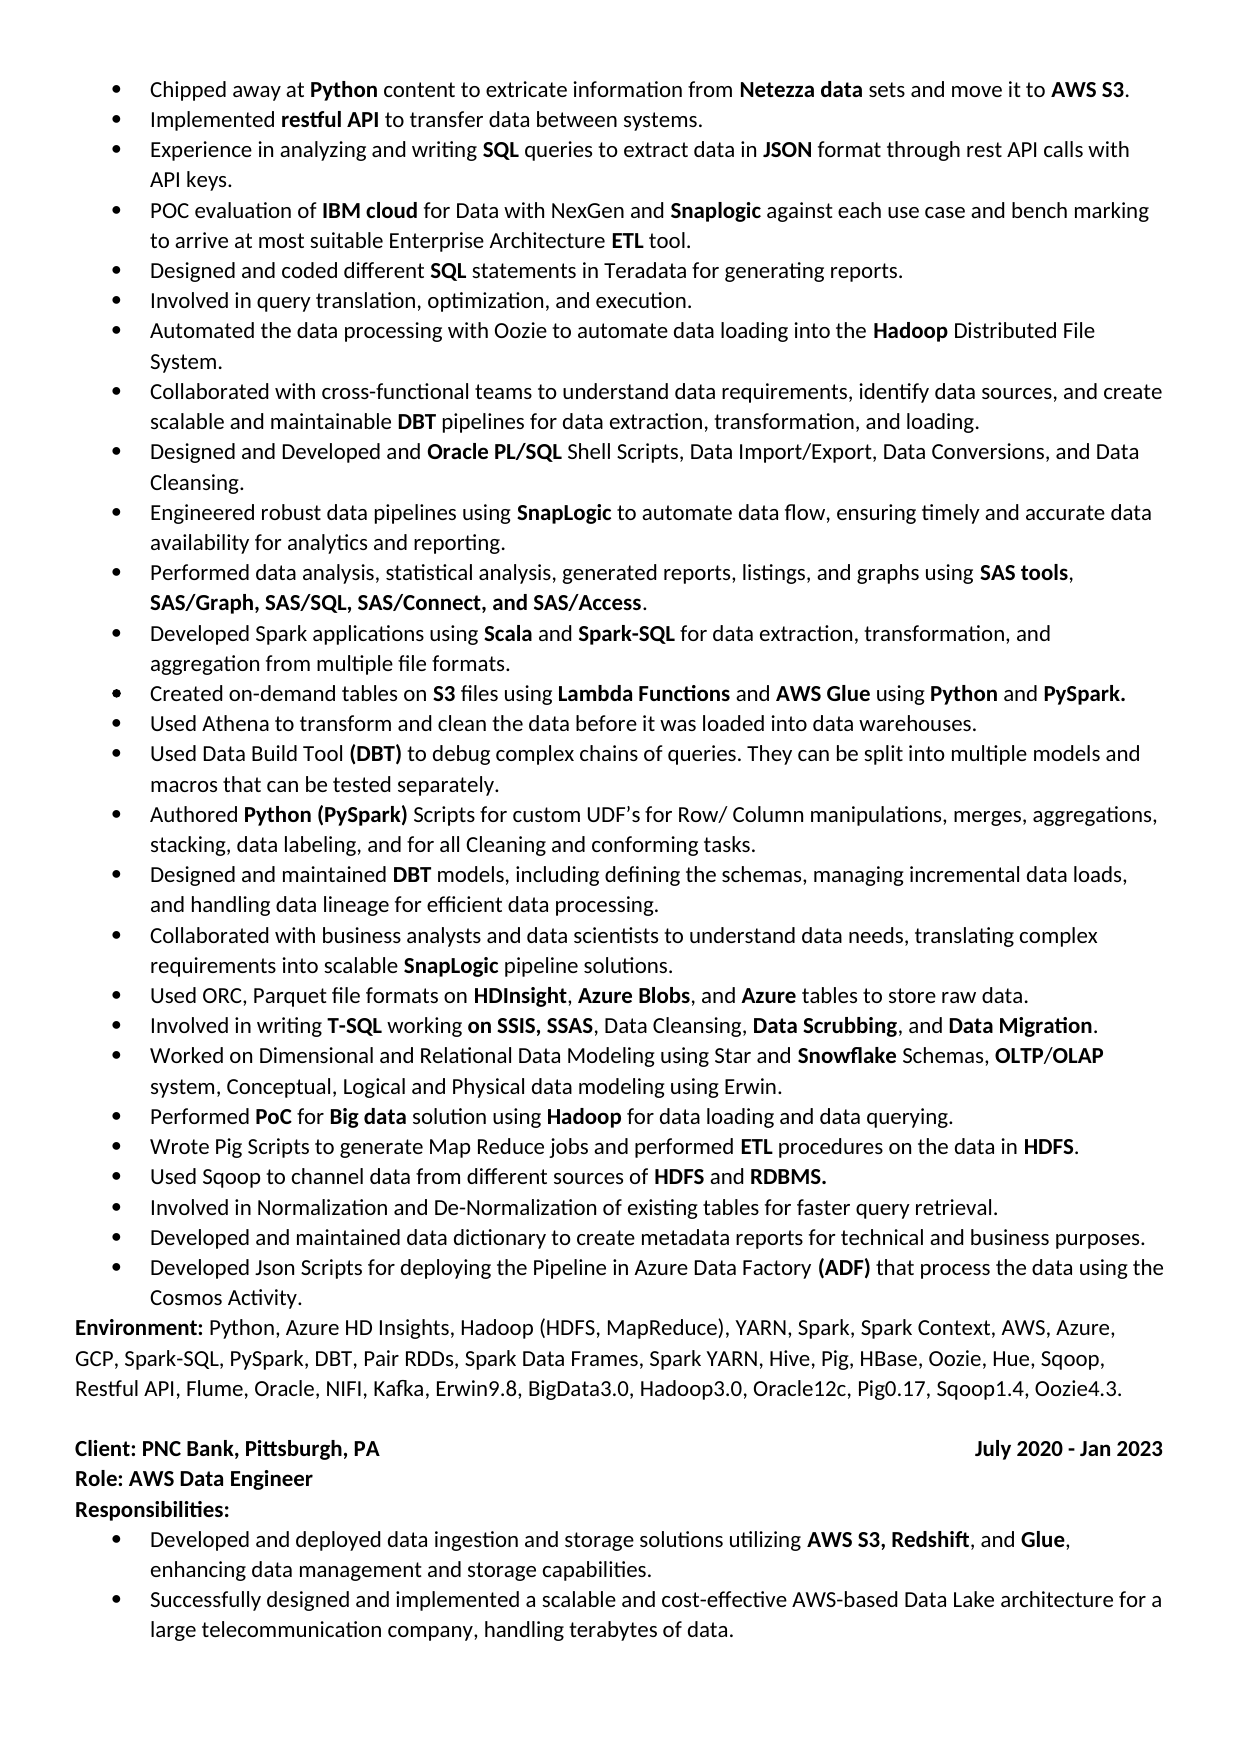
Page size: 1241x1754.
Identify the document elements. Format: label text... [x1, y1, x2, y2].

list Performed data analysis, statistical analysis, generated reports, listings, and graphs using SAS tools, SAS/Graph, SAS/SQL, SAS/Connect, and SAS/Access. [112, 558, 1165, 617]
list Engineered robust data pipelines using SnapLogic to automate data flow, ensuring timely and accurate data availability for analytics and reporting. [112, 498, 1165, 556]
list Developed Json Scripts for deploying the Pipeline in Azure Data Factory (ADF) that process the data using the Cosmos Activity. [112, 1253, 1165, 1311]
list Developed Spark applications using Scala and Spark-SQL for data extraction, transformation, and aggregation from multiple file formats. [112, 619, 1165, 677]
list Performed PoC for Big data solution using Hadoop for data loading and data querying. [112, 1102, 1165, 1130]
list Automated the data processing with Oozie to automate data loading into the Hadoop Distributed File System. [112, 317, 1165, 375]
list Wrote Pig Scripts to generate Map Reduce jobs and performed ETL procedures on the data in HDFS. [112, 1132, 1165, 1160]
list Worked on Dimensional and Relational Data Modeling using Star and Snowflake Schemas, OLTP/OLAP system, Conceptual, Logical and Physical data modeling using Erwin. [112, 1042, 1165, 1100]
list Implemented restful API to transfer data between systems. [112, 105, 1165, 133]
list POC evaluation of IBM cloud for Data with NexGen and Snaplogic against each use case and bench marking to arrive at most suitable Enterprise Architecture ETL tool. [112, 196, 1165, 254]
list Experience in analyzing and writing SQL queries to extract data in JSON format through rest API calls with API keys. [112, 135, 1165, 194]
list Created on-demand tables on S3 files using Lambda Functions and AWS Glue using Python and PySpark. [112, 679, 1165, 707]
list Involved in Normalization and De-Normalization of existing tables for faster query retrieval. [112, 1193, 1165, 1221]
list Successfully designed and implemented a scalable and cost-effective AWS-based Data Lake architecture for a large telecommunication company, handling terabytes of data. [112, 1585, 1165, 1644]
list Used Data Build Tool (DBT) to debug complex chains of queries. They can be split into multiple models and macros that can be tested separately. [112, 739, 1165, 798]
list Developed and maintained data dictionary to create metadata reports for technical and business purposes. [112, 1223, 1165, 1251]
list Designed and coded different SQL statements in Teradata for generating reports. [112, 256, 1165, 284]
text Responsibilities: [75, 1495, 1165, 1523]
list Involved in writing T-SQL working on SSIS, SSAS, Data Cleansing, Data Scrubbing, and Data Migration. [112, 1011, 1165, 1039]
list Involved in query translation, optimization, and execution. [112, 286, 1165, 314]
list Collaborated with cross-functional teams to understand data requirements, identify data sources, and create scalable and maintainable DBT pipelines for data extraction, transformation, and loading. [112, 377, 1165, 435]
text Environment: Python, Azure HD Insights, Hadoop (HDFS, MapReduce), YARN, Spark, Spark Context, AWS, Azure, GCP, Spark-SQL, PySpark, DBT, Pair RDDs, Spark Data Frames, Spark YARN, Hive, Pig, HBase, Oozie, Hue, Sqoop, Restful API, Flume, Oracle, NIFI, Kafka, Erwin9.8, BigData3.0, Hadoop3.0, Oracle12c, Pig0.17, Sqoop1.4, Oozie4.3. [75, 1313, 1165, 1402]
list Used Athena to transform and clean the data before it was loaded into data warehouses. [112, 709, 1165, 737]
list Collaborated with business analysts and data scientists to understand data needs, translating complex requirements into scalable SnapLogic pipeline solutions. [112, 921, 1165, 979]
list Designed and maintained DBT models, including defining the schemas, managing incremental data loads, and handling data lineage for efficient data processing. [112, 860, 1165, 919]
text Client: PNC Bank, Pittsburgh, PA July 2020 - Jan 2023 [75, 1434, 1165, 1462]
list Authored Python (PySpark) Scripts for custom UDF’s for Row/ Column manipulations, merges, aggregations, stacking, data labeling, and for all Cleaning and conforming tasks. [112, 800, 1165, 858]
list Used Sqoop to channel data from different sources of HDFS and RDBMS. [112, 1162, 1165, 1191]
list Chipped away at Python content to extricate information from Netezza data sets and move it to AWS S3. [112, 75, 1165, 103]
list Developed and deployed data ingestion and storage solutions utilizing AWS S3, Redshift, and Glue, enhancing data management and storage capabilities. [112, 1525, 1165, 1583]
list Designed and Developed and Oracle PL/SQL Shell Scripts, Data Import/Export, Data Conversions, and Data Cleansing. [112, 437, 1165, 496]
text Role: AWS Data Engineer [75, 1464, 1165, 1493]
list Used ORC, Parquet file formats on HDInsight, Azure Blobs, and Azure tables to store raw data. [112, 981, 1165, 1009]
